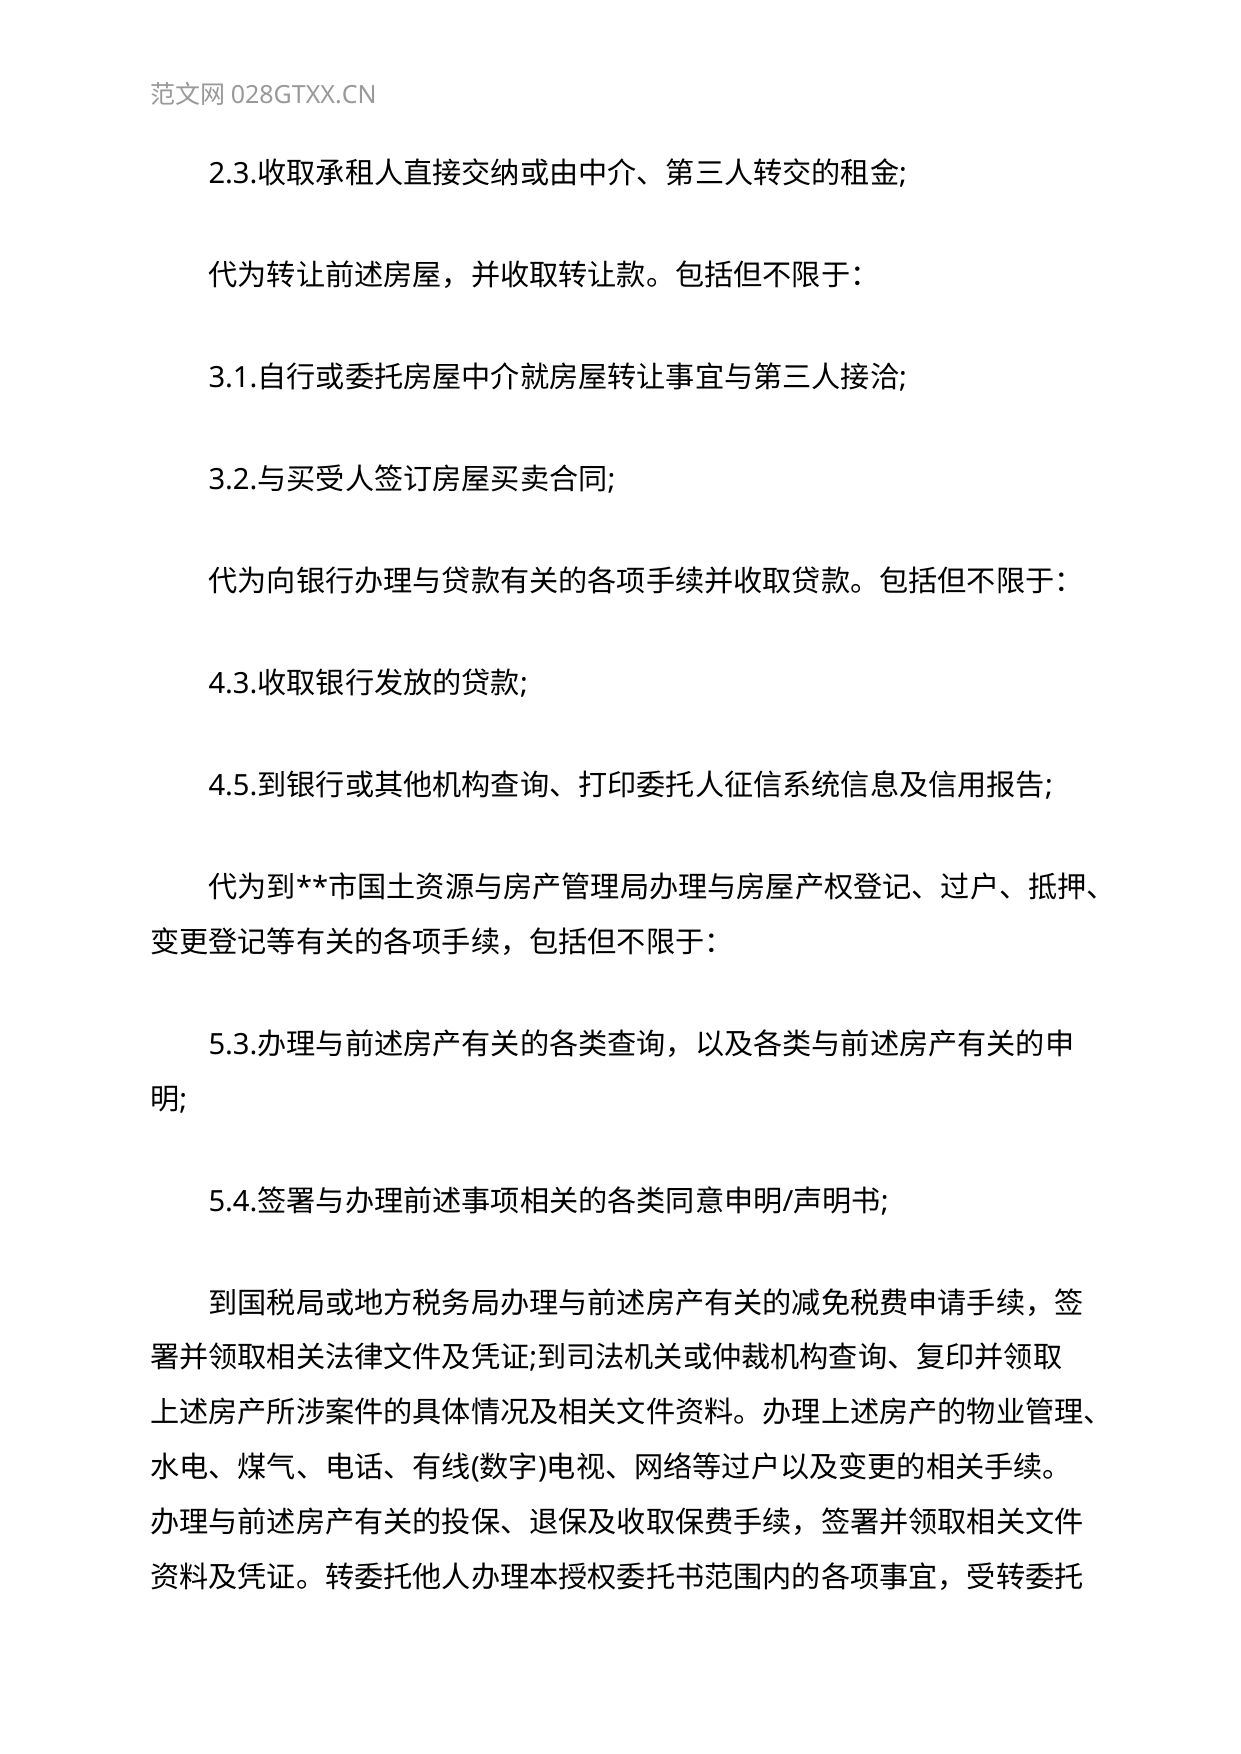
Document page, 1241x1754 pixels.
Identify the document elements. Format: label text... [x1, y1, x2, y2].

text 3.2.与买受人签订房屋买卖合同; [150, 456, 1090, 498]
text 代为转让前述房屋，并收取转让款。包括但不限于： [150, 252, 1090, 294]
text 代为到**市国土资源与房产管理局办理与房屋产权登记、过户、抵押、变更登记等有关的各项手续，包括但不限于： [150, 863, 1090, 961]
text 4.3.收取银行发放的贷款; [150, 659, 1090, 702]
text 3.1.自行或委托房屋中介就房屋转让事宜与第三人接洽; [150, 354, 1090, 396]
text 5.3.办理与前述房产有关的各类查询，以及各类与前述房产有关的申明; [150, 1020, 1090, 1118]
text 代为向银行办理与贷款有关的各项手续并收取贷款。包括但不限于： [150, 558, 1090, 600]
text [150, 1279, 1090, 1596]
text 2.3.收取承租人直接交纳或由中介、第三人转交的租金; [150, 150, 1090, 192]
text 5.4.签署与办理前述事项相关的各类同意申明/声明书; [150, 1177, 1090, 1219]
text 4.5.到银行或其他机构查询、打印委托人征信系统信息及信用报告; [150, 761, 1090, 804]
